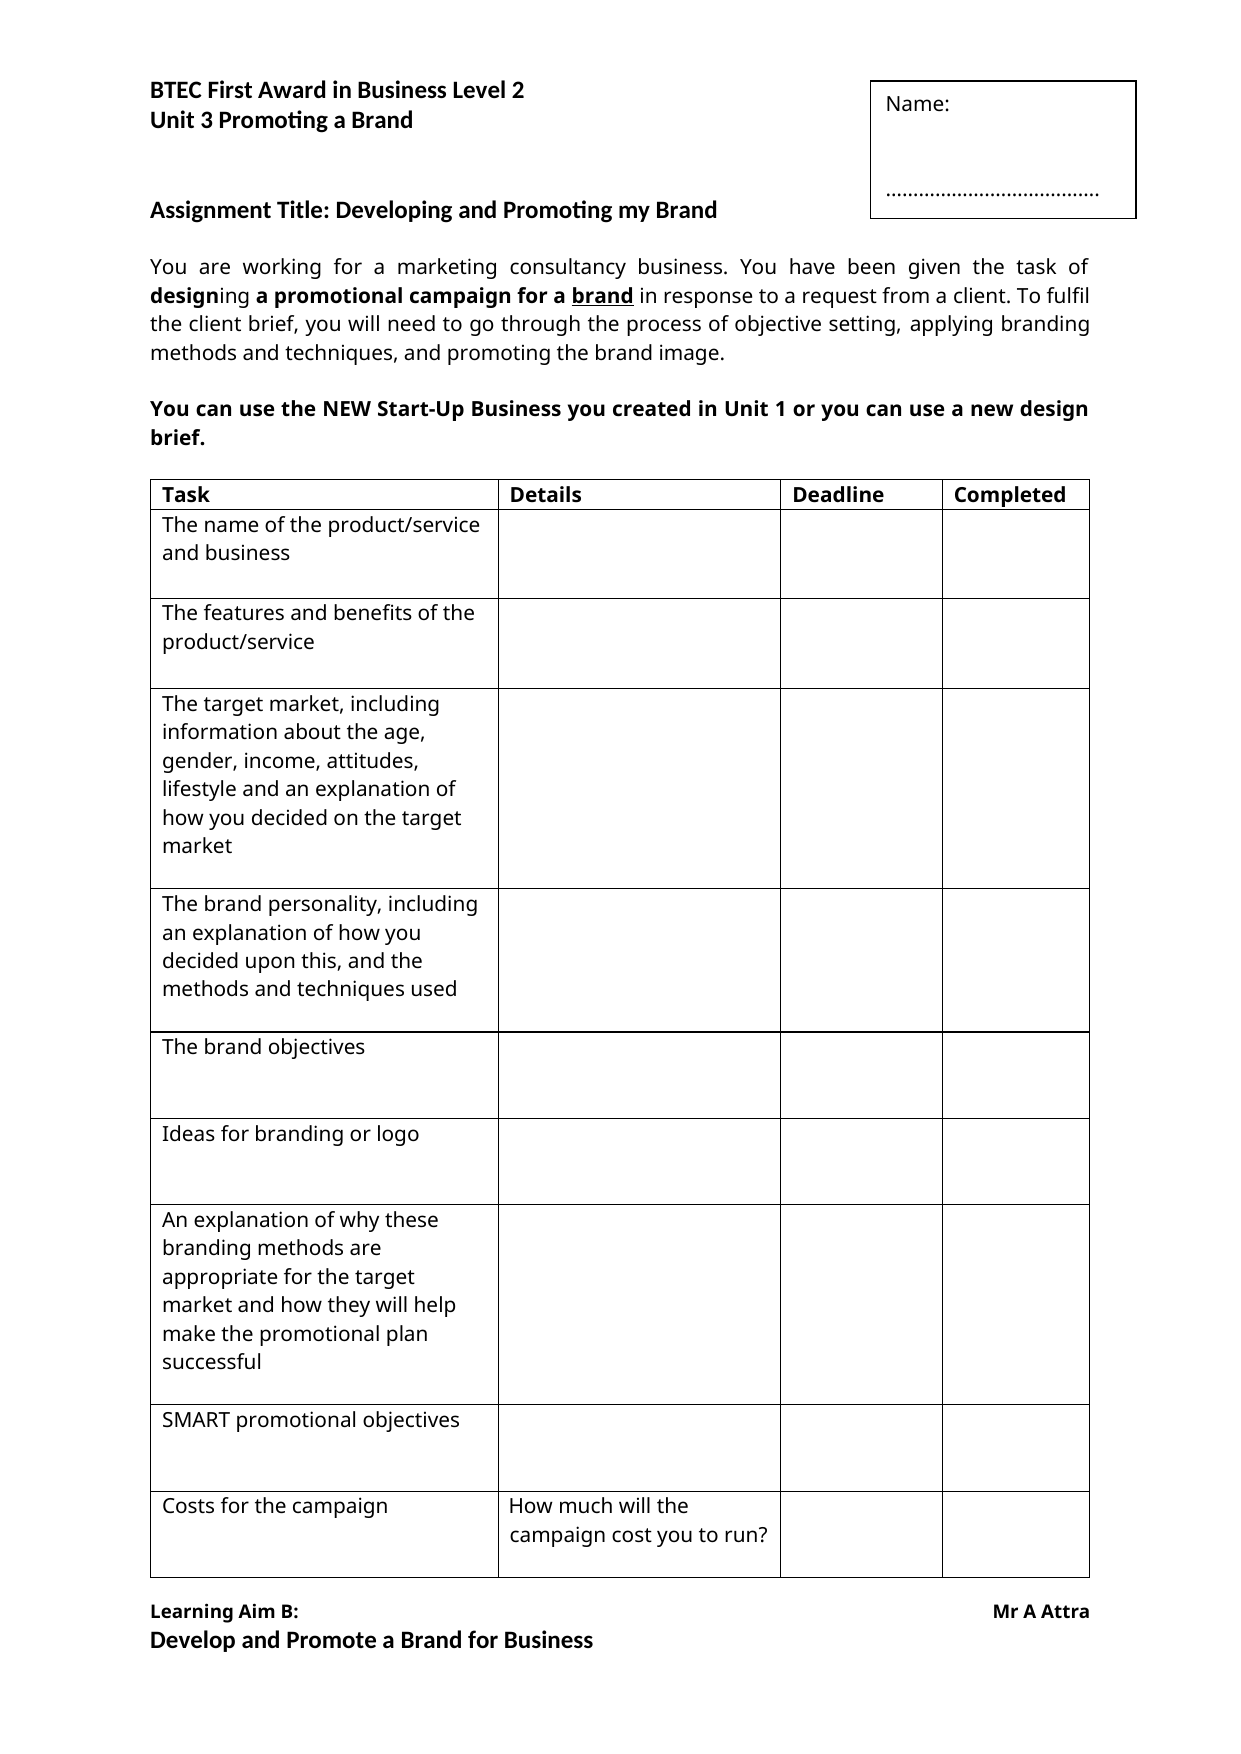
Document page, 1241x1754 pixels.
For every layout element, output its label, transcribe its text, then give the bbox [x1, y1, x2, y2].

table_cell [151, 1492, 498, 1577]
table_cell [943, 1033, 1089, 1118]
table_cell [499, 510, 780, 597]
table_cell [781, 689, 942, 888]
text You can use the NEW Start-Up Business you created in Unit 1 or you can use a new design brief. [150, 394, 1090, 451]
table_cell [781, 599, 942, 688]
table_cell The brand personality, including an explanation of how you decided upon this, and the methods and techniques used [151, 889, 498, 1031]
table_cell [781, 1205, 942, 1404]
table_cell [499, 599, 780, 688]
table_cell [781, 1033, 942, 1118]
table_cell [943, 689, 1089, 888]
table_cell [499, 1492, 780, 1577]
table_cell [943, 1205, 1089, 1404]
table_cell [499, 889, 780, 1031]
table_cell The brand objectives [151, 1033, 498, 1118]
table_cell [499, 689, 780, 888]
table_cell The name of the product/service and business [151, 510, 498, 597]
table_cell Ideas for branding or logo [151, 1119, 498, 1204]
text Assignment Title: Developing and Promoting my Brand [150, 194, 1090, 224]
table_cell [781, 889, 942, 1031]
table_cell [943, 1492, 1089, 1577]
table_header Task [151, 480, 498, 509]
table_cell An explanation of why these branding methods are appropriate for the target market and how they will help make the promotional plan successful [151, 1205, 498, 1404]
table_cell [499, 1033, 780, 1118]
table_cell The target market, including information about the age, gender, income, attitudes, lifestyle and an explanation of how you decided on the target market [151, 689, 498, 888]
table_cell [781, 1492, 942, 1577]
table_cell [943, 599, 1089, 688]
table_cell [499, 1205, 780, 1404]
table_cell [943, 1119, 1089, 1204]
table_header Deadline [781, 480, 942, 509]
table_cell [943, 1405, 1089, 1491]
table_cell The features and benefits of the product/service [151, 599, 498, 688]
table_cell [499, 1405, 780, 1491]
table_header Completed [943, 480, 1089, 509]
text You are working for a marketing consultancy business. You have been given the task of designing a promotional campaign for a brand in response to a request from a client. To fulfil the client brief, you will need to go through the process of objective setting, applying branding methods and techniques, and promoting the brand image. [150, 252, 1090, 366]
table_cell [943, 889, 1089, 1031]
table_cell [943, 510, 1089, 597]
table_cell [781, 510, 942, 597]
table_cell [499, 1119, 780, 1204]
table_cell SMART promotional objectives [151, 1405, 498, 1491]
table_cell [781, 1405, 942, 1491]
table_cell [781, 1119, 942, 1204]
table_header Details [499, 480, 780, 509]
